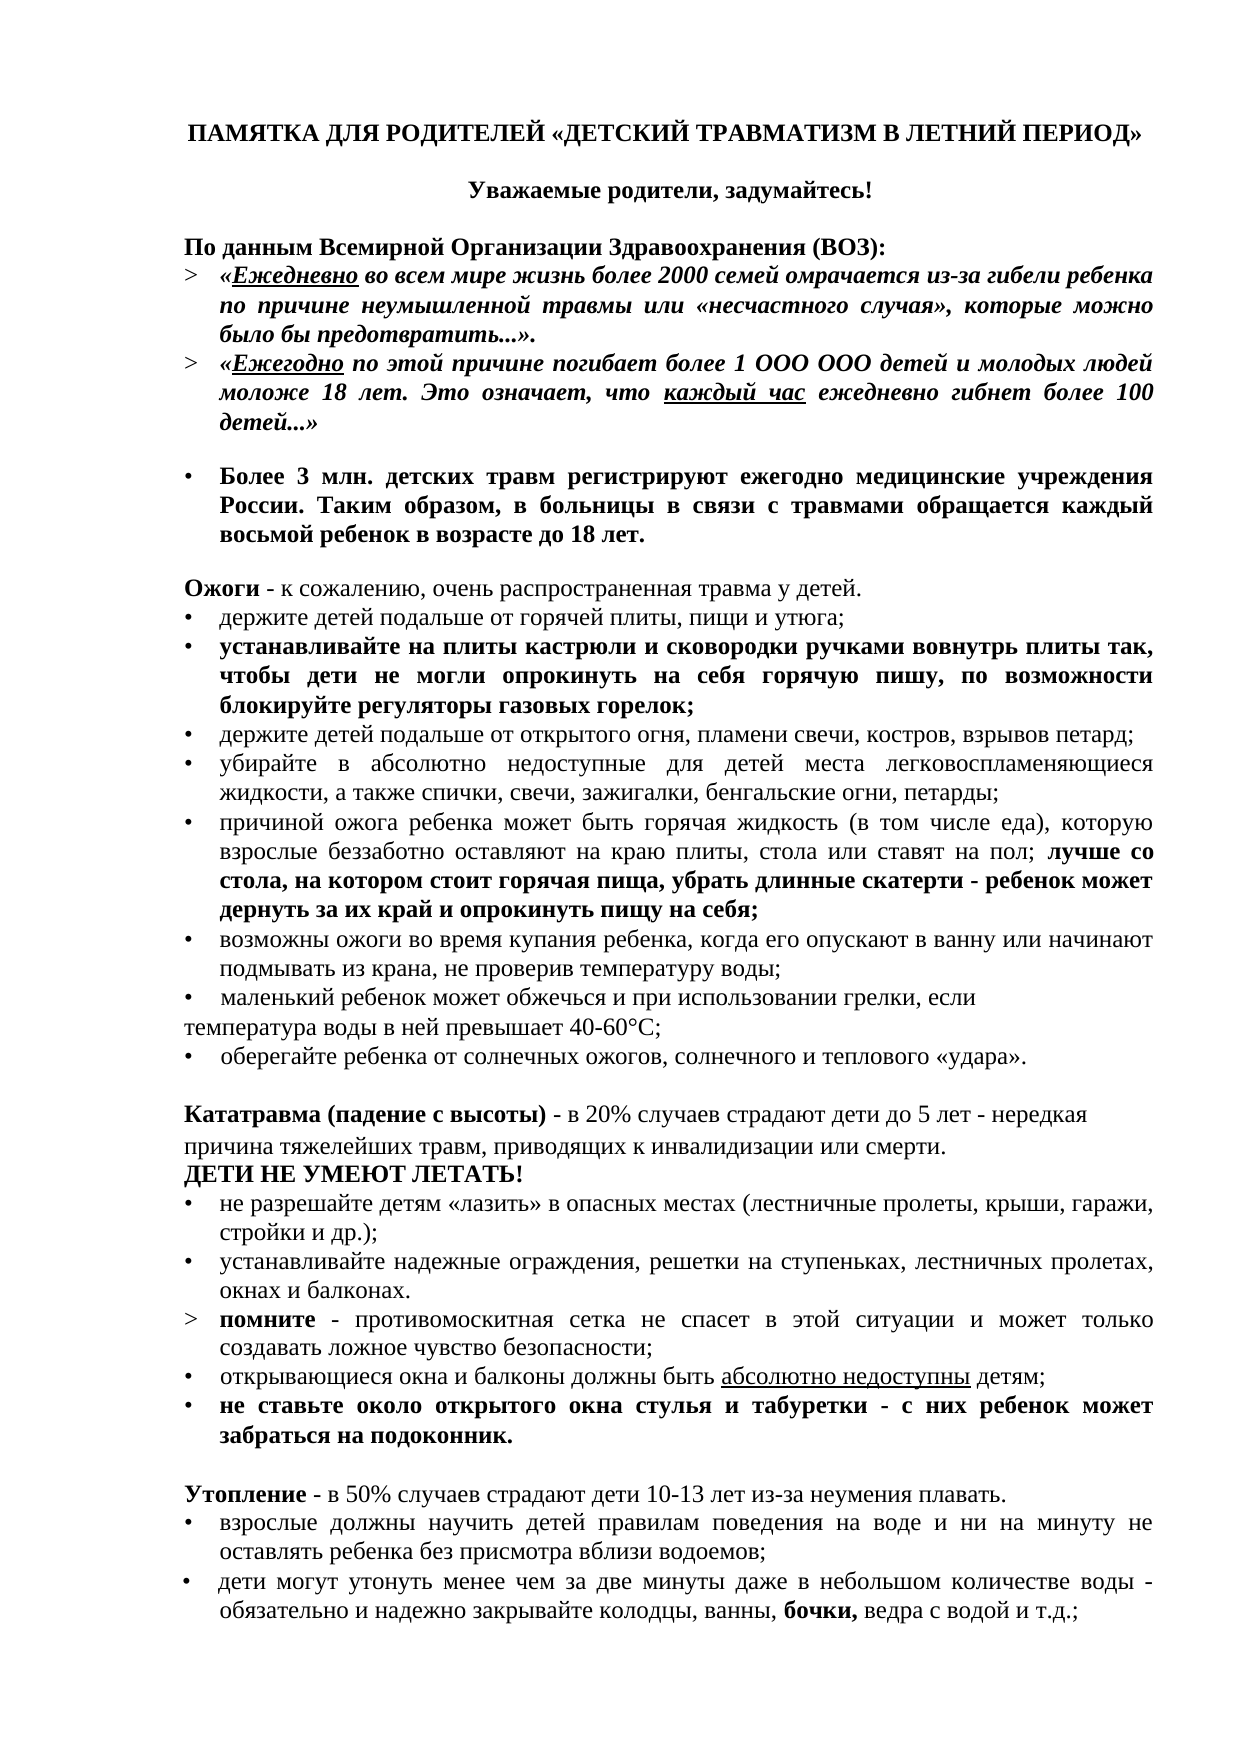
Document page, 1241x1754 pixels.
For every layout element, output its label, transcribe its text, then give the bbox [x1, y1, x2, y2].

list маленький ребенок может обжечься и при использовании грелки, если [184, 982, 1156, 1012]
list открывающиеся окна и балконы должны быть абсолютно недоступны детям; [184, 1362, 1156, 1391]
list оберегайте ребенка от солнечных ожогов, солнечного и теплового «удара». [184, 1041, 1156, 1070]
text Ожоги - к сожалению, очень распространенная травма у детей. [184, 573, 1156, 602]
text ДЕТИ НЕ УМЕЮТ ЛЕТАТЬ! [184, 1160, 1156, 1188]
list устанавливайте на плиты кастрюли и сковородки ручками вовнутрь плиты так, чтобы дети не могли опрокинуть на себя горячую пишу, по возможности блокируйте регуляторы газовых горелок; [184, 631, 1154, 719]
list держите детей подальше от открытого огня, пламени свечи, костров, взрывов петард; [184, 719, 1156, 748]
text По данным Всемирной Организации Здравоохранения (ВОЗ): [184, 232, 1156, 260]
list причиной ожога ребенка может быть горячая жидкость (в том числе еда), которую взрослые беззаботно оставляют на краю плиты, стола или ставят на пол; лучше со стола, на котором стоит горячая пища, убрать длинные скатерти - ребенок может дернуть за их край и опрокинуть пищу на себя; [184, 807, 1154, 924]
text Уважаемые родители, задумайтесь! [184, 176, 1156, 204]
list «Ежедневно во всем мире жизнь более 2000 семей омрачается из-за гибели ребенка по причине неумышленной травмы или «несчастного случая», которые можно было бы предотвратить...». [184, 260, 1154, 348]
text ПАМЯТКА ДЛЯ РОДИТЕЛЕЙ «ДЕТСКИЙ ТРАВМАТИЗМ В ЛЕТНИЙ ПЕРИОД» [182, 118, 1148, 147]
list убирайте в абсолютно недоступные для детей места легковоспламеняющиеся жидкости, а также спички, свечи, зажигалки, бенгальские огни, петарды; [184, 748, 1154, 807]
list не разрешайте детям «лазить» в опасных местах (лестничные пролеты, крыши, гаражи, стройки и др.); [184, 1188, 1154, 1246]
list помните - противомоскитная сетка не спасет в этой ситуации и может только создавать ложное чувство безопасности; [184, 1304, 1154, 1362]
text Утопление - в 50% случаев страдают дети 10-13 лет из-за неумения плавать. [184, 1479, 1156, 1508]
list держите детей подальше от горячей плиты, пищи и утюга; [184, 602, 1156, 631]
list «Ежегодно по этой причине погибает более 1 ООО ООО детей и молодых людей моложе 18 лет. Это означает, что каждый час ежедневно гибнет более 100 детей...» [184, 348, 1154, 436]
text температура воды в ней превышает 40-60°С; [184, 1012, 1156, 1041]
text Кататравма (падение с высоты) - в 20% случаев страдают дети до 5 лет - нередкая [184, 1099, 1156, 1128]
list взрослые должны научить детей правилам поведения на воде и ни на минуту не оставлять ребенка без присмотра вблизи водоемов; [184, 1508, 1154, 1565]
text причина тяжелейших травм, приводящих к инвалидизации или смерти. [184, 1131, 1156, 1160]
list возможны ожоги во время купания ребенка, когда его опускают в ванну или начинают подмывать из крана, не проверив температуру воды; [184, 924, 1154, 982]
list дети могут утонуть менее чем за две минуты даже в небольшом количестве воды - обязательно и надежно закрывайте колодцы, ванны, бочки, ведра с водой и т.д.; [182, 1565, 1154, 1624]
list не ставьте около открытого окна стулья и табуретки - с них ребенок может забраться на подоконник. [184, 1391, 1154, 1449]
list Более 3 млн. детских травм регистрируют ежегодно медицинские учреждения России. Таким образом, в больницы в связи с травмами обращается каждый восьмой ребенок в возрасте до 18 лет. [184, 461, 1154, 548]
list устанавливайте надежные ограждения, решетки на ступеньках, лестничных пролетах, окнах и балконах. [184, 1246, 1154, 1304]
